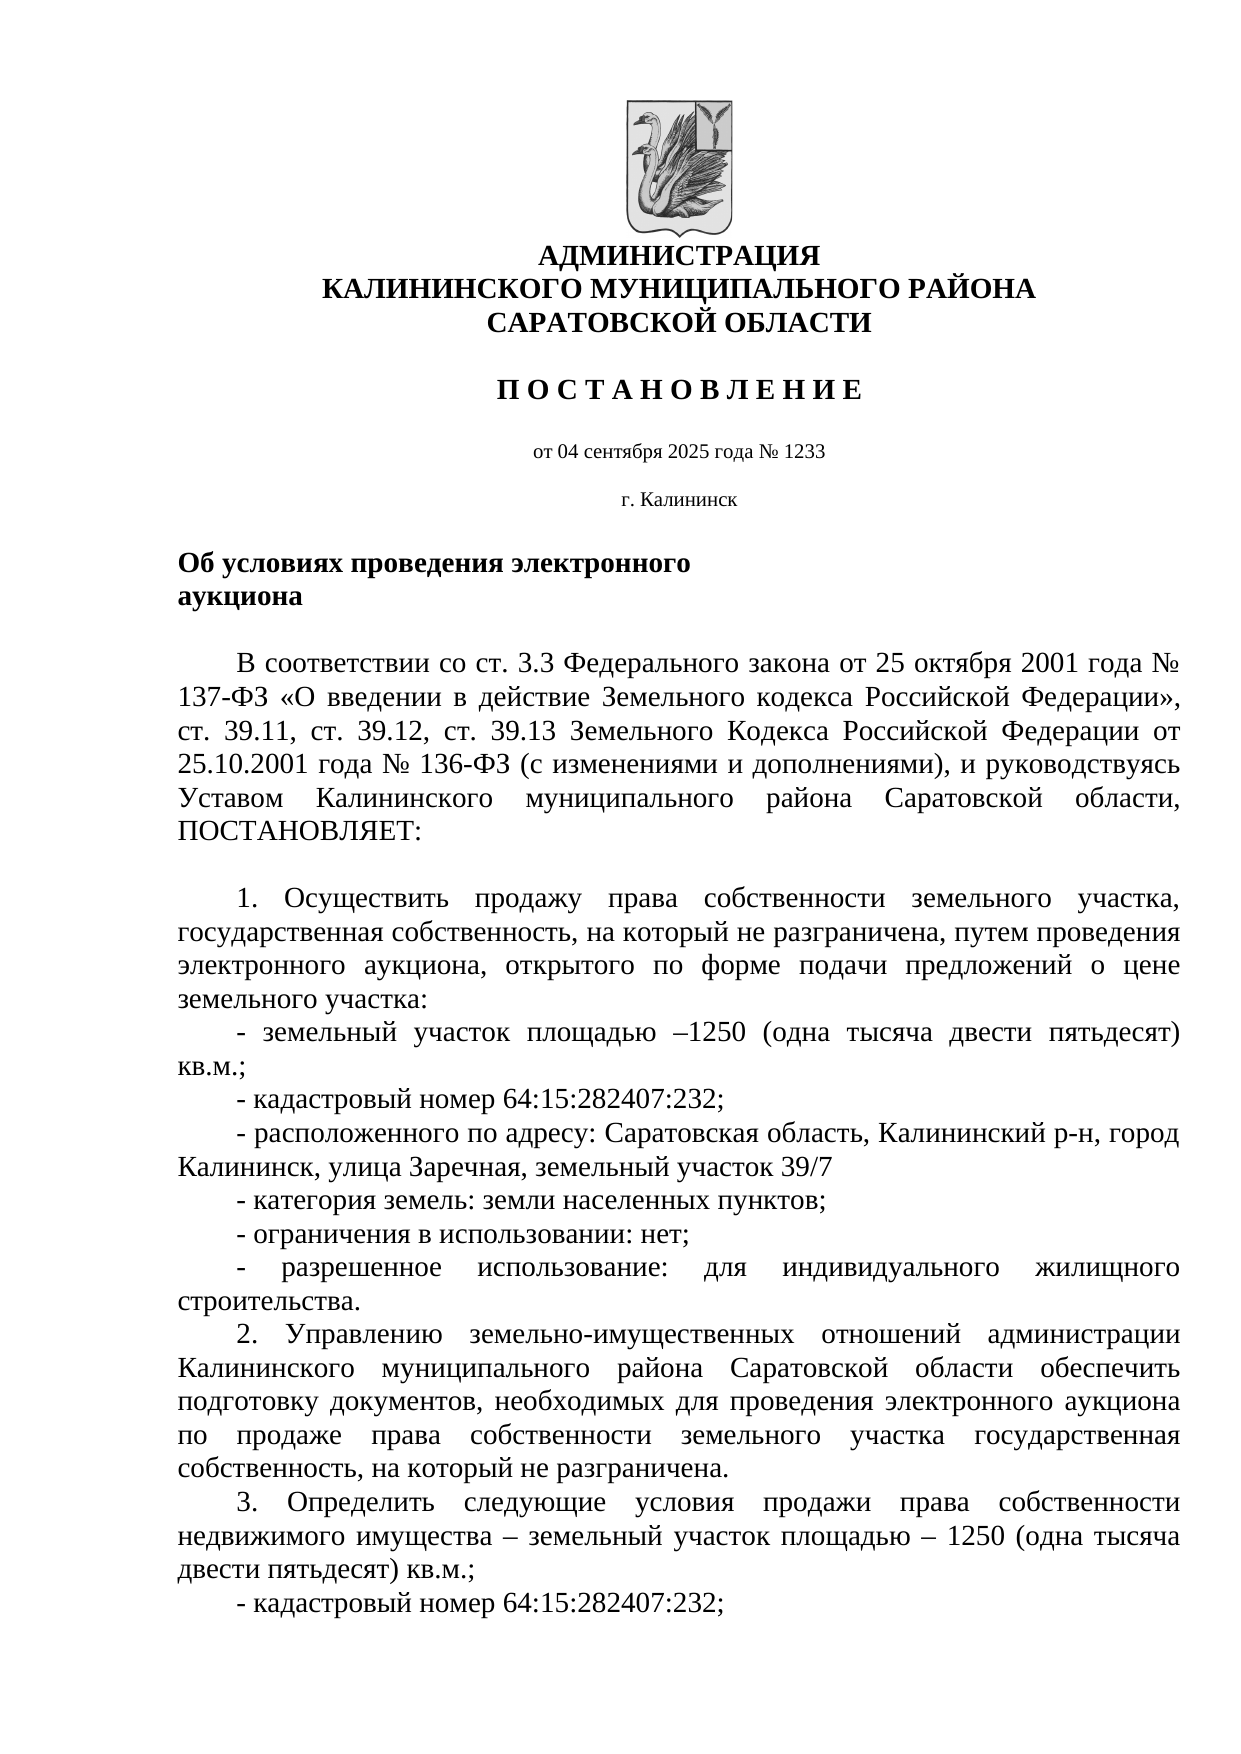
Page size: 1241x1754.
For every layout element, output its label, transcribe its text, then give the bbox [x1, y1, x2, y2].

text - земельный участок площадью –1250 (одна тысяча двести пятьдесят) кв.м.; [177, 1014, 1181, 1082]
text 2. Управлению земельно-имущественных отношений администрации Калининского муниципального района Саратовской области обеспечить подготовку документов, необходимых для проведения электронного аукциона по продаже права собственности земельного участка государственная собственность, на который не разграничена. [177, 1316, 1181, 1484]
text В соответствии со ст. 3.3 Федерального закона от 25 октября 2001 года № 137-ФЗ «О введении в действие Земельного кодекса Российской Федерации», ст. 39.11, ст. 39.12, ст. 39.13 Земельного Кодекса Российской Федерации от 25.10.2001 года № 136-ФЗ (с изменениями и дополнениями), и руководствуясь Уставом Калининского муниципального района Саратовской области, ПОСТАНОВЛЯЕТ: [177, 646, 1181, 847]
text - категория земель: земли населенных пунктов; [177, 1182, 1181, 1216]
text П О С Т А Н О В Л Е Н И Е [177, 372, 1181, 406]
text АДМИНИСТРАЦИЯ [177, 238, 1181, 271]
text - ограничения в использовании: нет; [177, 1216, 1181, 1249]
text - кадастровый номер 64:15:282407:232; [177, 1585, 1181, 1618]
text КАЛИНИНСКОГО МУНИЦИПАЛЬНОГО РАЙОНА [177, 271, 1181, 305]
text от 04 сентября 2025 года № 1233 [177, 439, 1181, 463]
text г. Калининск [177, 487, 1181, 511]
text 3. Определить следующие условия продажи права собственности недвижимого имущества – земельный участок площадью – 1250 (одна тысяча двести пятьдесят) кв.м.; [177, 1484, 1181, 1585]
text аукциона [177, 578, 1181, 612]
text - разрешенное использование: для индивидуального жилищного строительства. [177, 1249, 1181, 1316]
text САРАТОВСКОЙ ОБЛАСТИ [177, 305, 1181, 338]
text - расположенного по адресу: Саратовская область, Калининский р-н, город Калининск, улица Заречная, земельный участок 39/7 [177, 1115, 1181, 1182]
text - кадастровый номер 64:15:282407:232; [177, 1082, 1181, 1115]
text Об условиях проведения электронного [177, 545, 1181, 578]
picture [626, 100, 733, 238]
text 1. Осуществить продажу права собственности земельного участка, государственная собственность, на который не разграничена, путем проведения электронного аукциона, открытого по форме подачи предложений о цене земельного участка: [177, 880, 1181, 1014]
